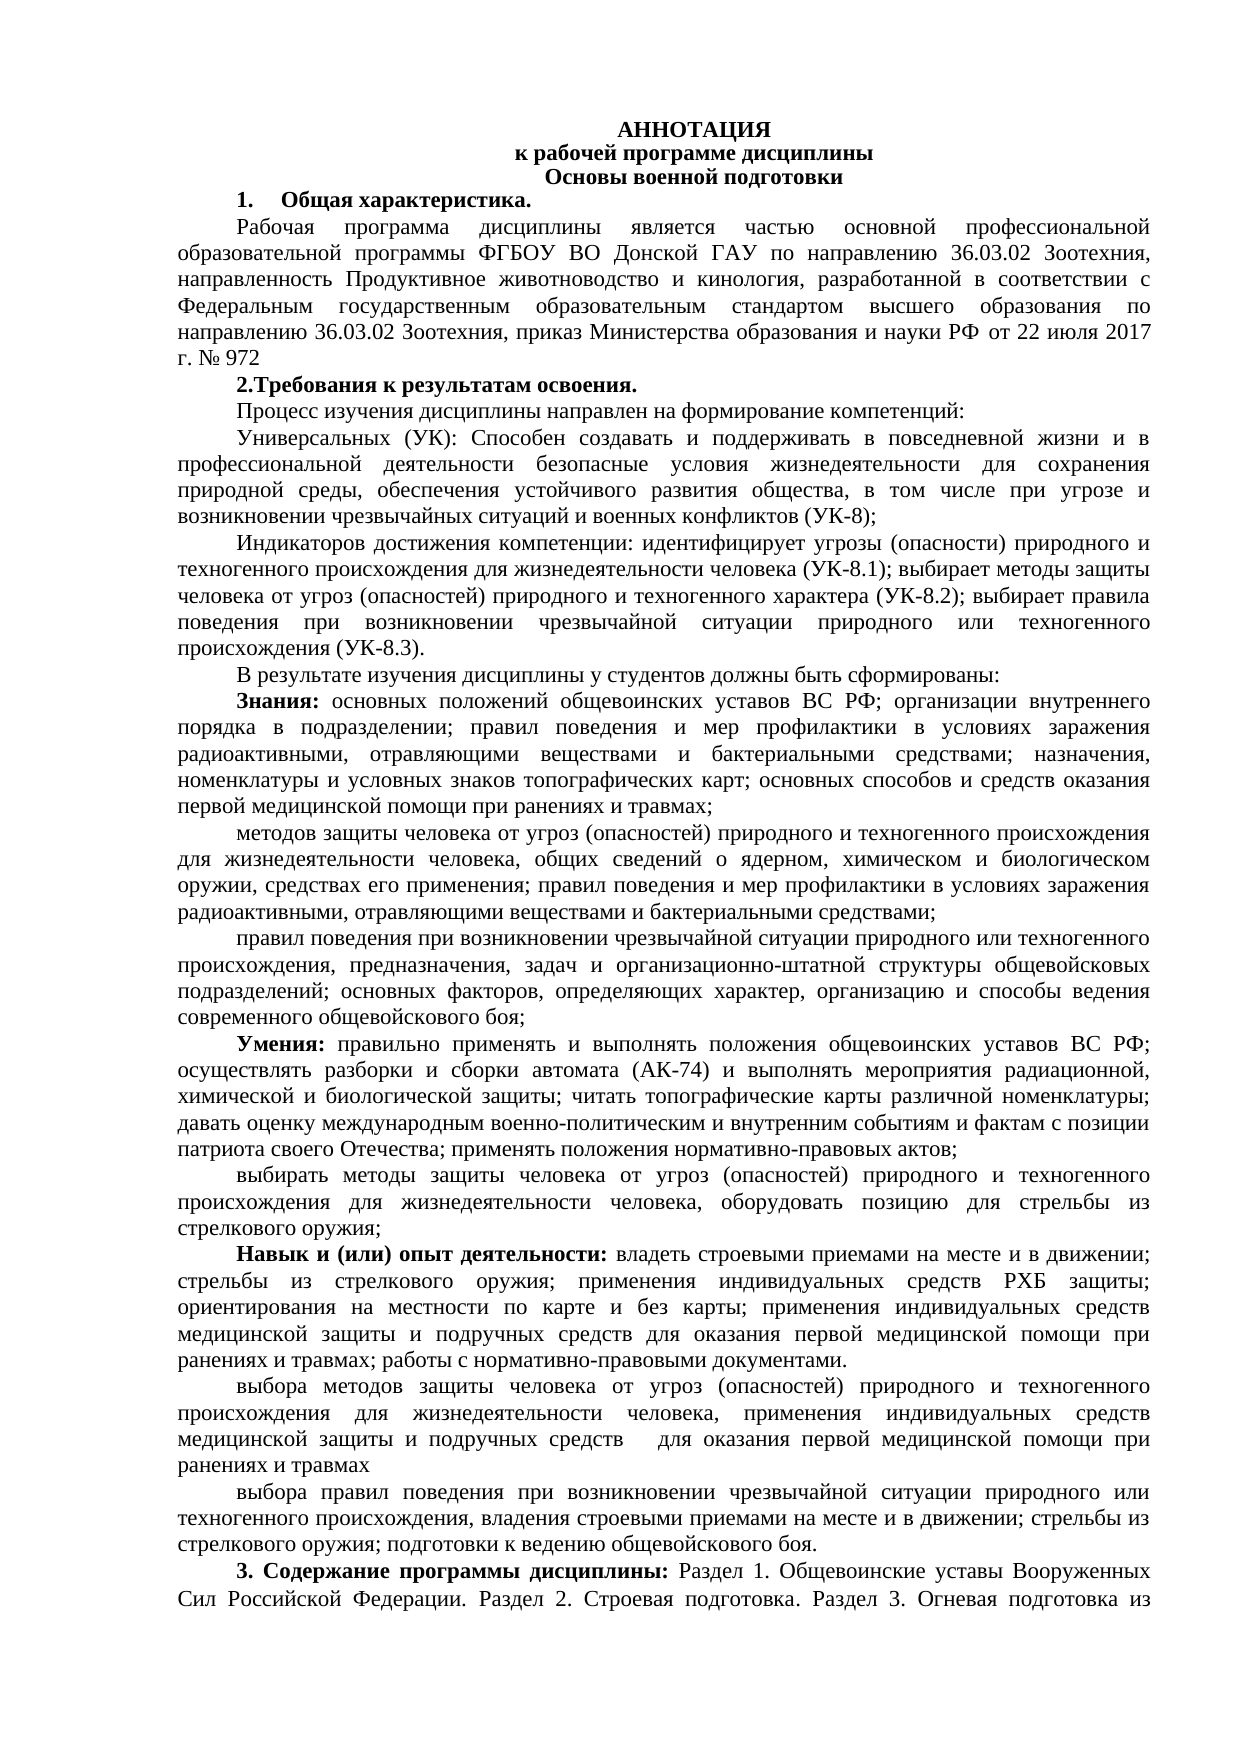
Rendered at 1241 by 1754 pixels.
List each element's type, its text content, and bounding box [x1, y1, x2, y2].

list Общая характеристика. [177, 189, 1152, 213]
text Индикаторов достижения компетенции: идентифицирует угрозы (опасности) природного и техногенного происхождения для жизнедеятельности человека (УК-8.1); выбирает методы защиты человека от угроз (опасностей) природного и техногенного характера (УК-8.2); выбирает правила поведения при возникновении чрезвычайной ситуации природного или техногенного происхождения (УК-8.3). [177, 529, 1152, 661]
text Знания: основных положений общевоинских уставов ВС РФ; организации внутреннего порядка в подразделении; правил поведения и мер профилактики в условиях заражения радиоактивными, отравляющими веществами и бактериальными средствами; назначения, номенклатуры и условных знаков топографических карт; основных способов и средств оказания первой медицинской помощи при ранениях и травмах; [177, 687, 1152, 819]
text к рабочей программе дисциплины [177, 142, 1152, 165]
text АННОТАЦИЯ [177, 118, 1152, 142]
text В результате изучения дисциплины у студентов должны быть сформированы: [177, 661, 1152, 687]
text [177, 1557, 1152, 1612]
text Навык и (или) опыт деятельности: владеть строевыми приемами на месте и в движении; стрельбы из стрелкового оружия; применения индивидуальных средств РХБ защиты; ориентирования на местности по карте и без карты; применения индивидуальных средств медицинской защиты и подручных средств для оказания первой медицинской помощи при ранениях и травмах; работы с нормативно-правовыми документами. [177, 1241, 1152, 1372]
text выбора правил поведения при возникновении чрезвычайной ситуации природного или техногенного происхождения, владения строевыми приемами на месте и в движении; стрельбы из стрелкового оружия; подготовки к ведению общевойскового боя. [177, 1478, 1152, 1557]
text выбирать методы защиты человека от угроз (опасностей) природного и техногенного происхождения для жизнедеятельности человека, оборудовать позицию для стрельбы из стрелкового оружия; [177, 1161, 1152, 1241]
text Основы военной подготовки [177, 165, 1152, 189]
text 2.Требования к результатам освоения. [177, 371, 1152, 397]
text выбора методов защиты человека от угроз (опасностей) природного и техногенного происхождения для жизнедеятельности человека, применения индивидуальных средств медицинской защиты и подручных средств для оказания первой медицинской помощи при ранениях и травмах [177, 1372, 1152, 1478]
text методов защиты человека от угроз (опасностей) природного и техногенного происхождения для жизнедеятельности человека, общих сведений о ядерном, химическом и биологическом оружии, средствах его применения; правил поведения и мер профилактики в условиях заражения радиоактивными, отравляющими веществами и бактериальными средствами; [177, 819, 1152, 924]
text Умения: правильно применять и выполнять положения общевоинских уставов ВС РФ; осуществлять разборки и сборки автомата (АК-74) и выполнять мероприятия радиационной, химической и биологической защиты; читать топографические карты различной номенклатуры; давать оценку международным военно-политическим и внутренним событиям и фактам с позиции патриота своего Отечества; применять положения нормативно-правовых актов; [177, 1030, 1152, 1161]
text правил поведения при возникновении чрезвычайной ситуации природного или техногенного происхождения, предназначения, задач и организационно-штатной структуры общевойсковых подразделений; основных факторов, определяющих характер, организацию и способы ведения современного общевойскового боя; [177, 924, 1152, 1030]
text Универсальных (УК): Способен создавать и поддерживать в повседневной жизни и в профессиональной деятельности безопасные условия жизнедеятельности для сохранения природной среды, обеспечения устойчивого развития общества, в том числе при угрозе и возникновении чрезвычайных ситуаций и военных конфликтов (УК-8); [177, 423, 1152, 529]
text Рабочая программа дисциплины является частью основной профессиональной образовательной программы ФГБОУ ВО Донской ГАУ по направлению 36.03.02 Зоотехния, направленность Продуктивное животноводство и кинология, разработанной в соответствии с Федеральным государственным образовательным стандартом высшего образования по направлению 36.03.02 Зоотехния, приказ Министерства образования и науки РФ от 22 июля 2017 г. № 972 [177, 213, 1152, 371]
text Процесс изучения дисциплины направлен на формирование компетенций: [177, 397, 1152, 423]
